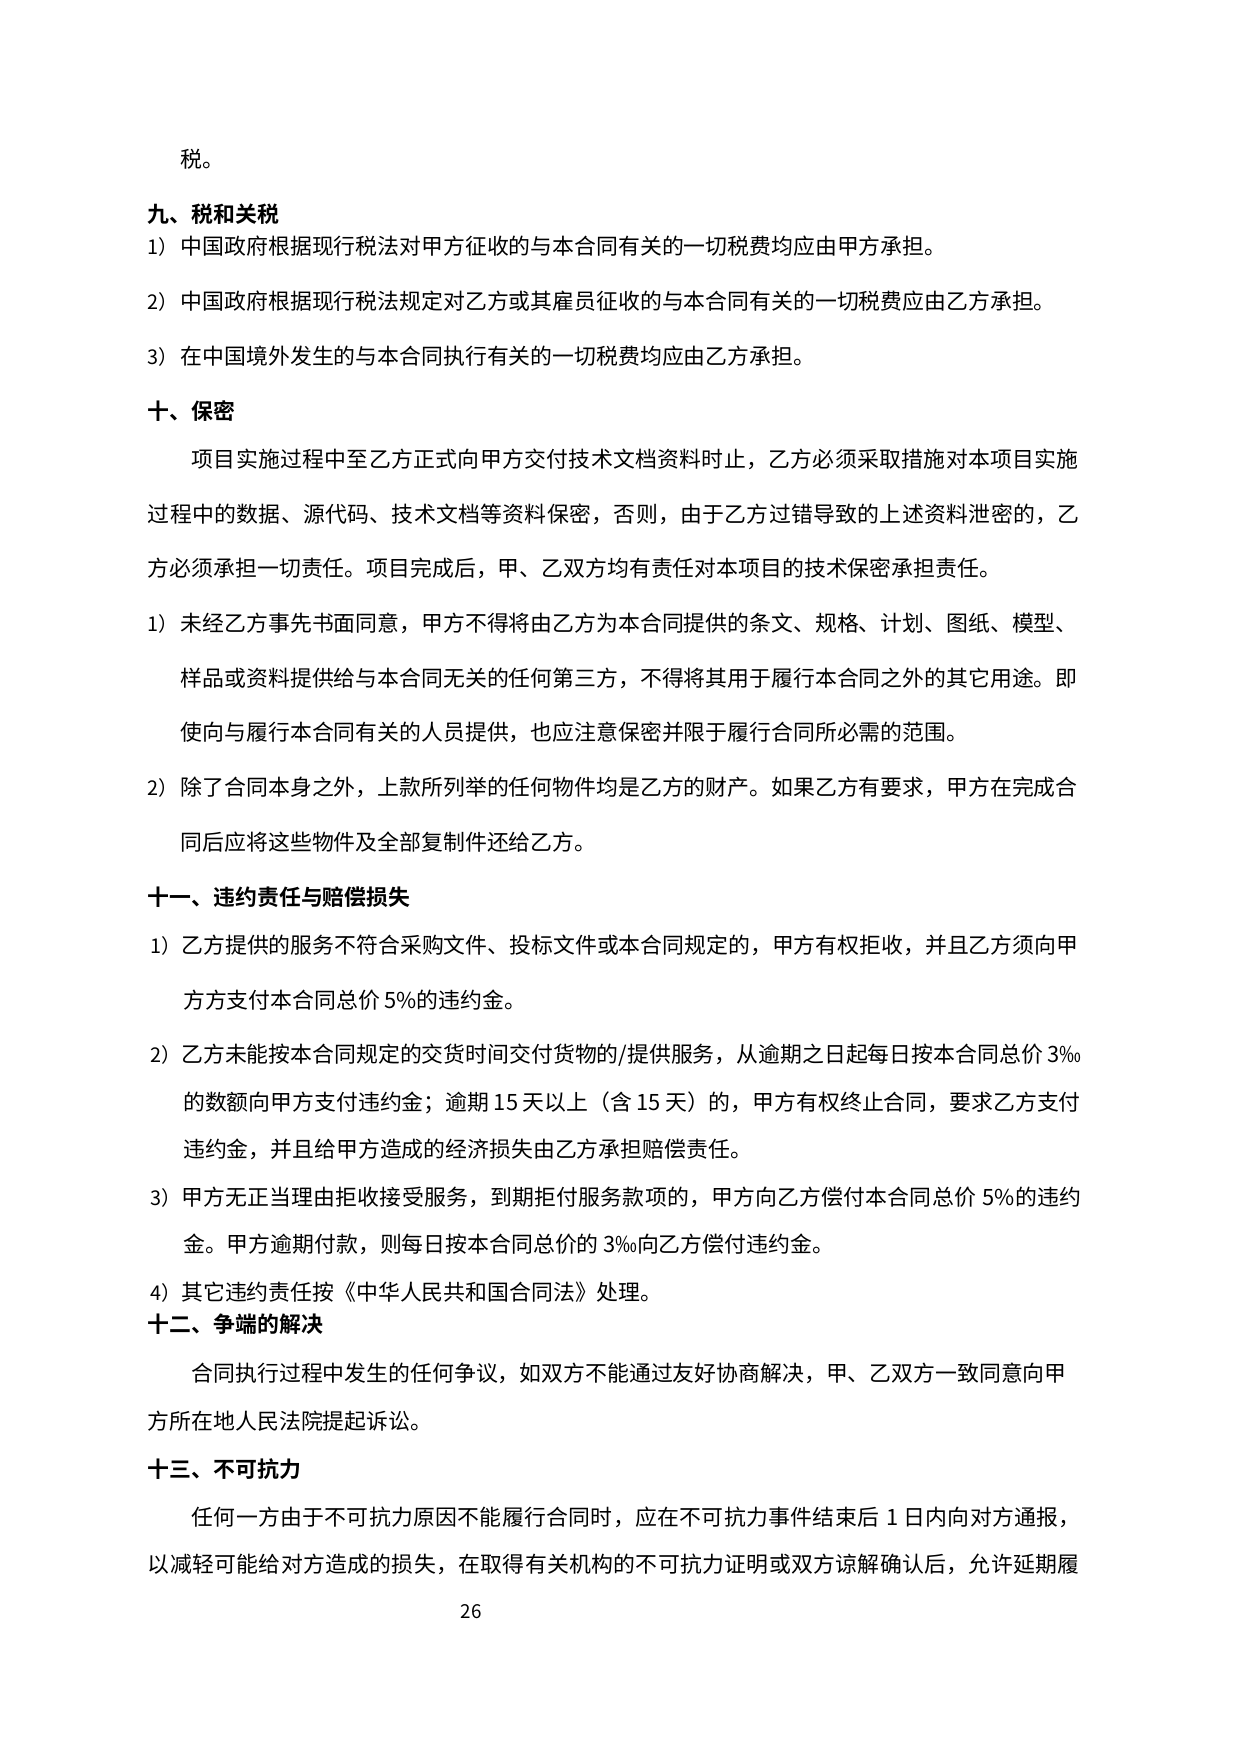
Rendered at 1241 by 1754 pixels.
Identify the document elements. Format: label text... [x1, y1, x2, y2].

list 保密 [148, 393, 1081, 426]
text 项目实施过程中至乙方正式向甲方交付技术文档资料时止，乙方必须采取措施对本项目实施过程中的数据、源代码、技术文档等资料保密，否则，由于乙方过错导致的上述资料泄密的，乙方必须承担一切责任。项目完成后，甲、乙双方均有责任对本项目的技术保密承担责任。 [148, 442, 1081, 583]
list 违约责任与赔偿损失 [148, 879, 1081, 912]
list 税和关税 [148, 196, 1081, 229]
list 除了合同本身之外，上款所列举的任何物件均是乙方的财产。如果乙方有要求，甲方在完成合同后应将这些物件及全部复制件还给乙方。 [148, 770, 1081, 856]
list 不可抗力 [148, 1451, 1081, 1484]
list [148, 142, 1081, 173]
list 甲方无正当理由拒收接受服务，到期拒付服务款项的，甲方向乙方偿付本合同总价5%的违约金。甲方逾期付款，则每日按本合同总价的3‰向乙方偿付违约金。 [150, 1180, 1081, 1259]
list 中国政府根据现行税法规定对乙方或其雇员征收的与本合同有关的一切税费应由乙方承担。 [148, 284, 1081, 316]
list 其它违约责任按《中华人民共和国合同法》处理。 [150, 1275, 1081, 1307]
list 中国政府根据现行税法对甲方征收的与本合同有关的一切税费均应由甲方承担。 [148, 229, 1081, 261]
list 未经乙方事先书面同意，甲方不得将由乙方为本合同提供的条文、规格、计划、图纸、模型、样品或资料提供给与本合同无关的任何第三方，不得将其用于履行本合同之外的其它用途。即使向与履行本合同有关的人员提供，也应注意保密并限于履行合同所必需的范围。 [148, 606, 1081, 747]
text 合同执行过程中发生的任何争议，如双方不能通过友好协商解决，甲、乙双方一致同意向甲方所在地人民法院提起诉讼。 [148, 1356, 1081, 1435]
list 在中国境外发生的与本合同执行有关的一切税费均应由乙方承担。 [148, 339, 1081, 370]
list 乙方提供的服务不符合采购文件、投标文件或本合同规定的，甲方有权拒收，并且乙方须向甲方方支付本合同总价5%的违约金。 [150, 928, 1081, 1014]
list 争端的解决 [148, 1307, 1081, 1339]
list 乙方未能按本合同规定的交货时间交付货物的/提供服务，从逾期之日起每日按本合同总价3‰的数额向甲方支付违约金；逾期15天以上（含15天）的，甲方有权终止合同，要求乙方支付违约金，并且给甲方造成的经济损失由乙方承担赔偿责任。 [150, 1037, 1081, 1164]
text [148, 1500, 1081, 1579]
